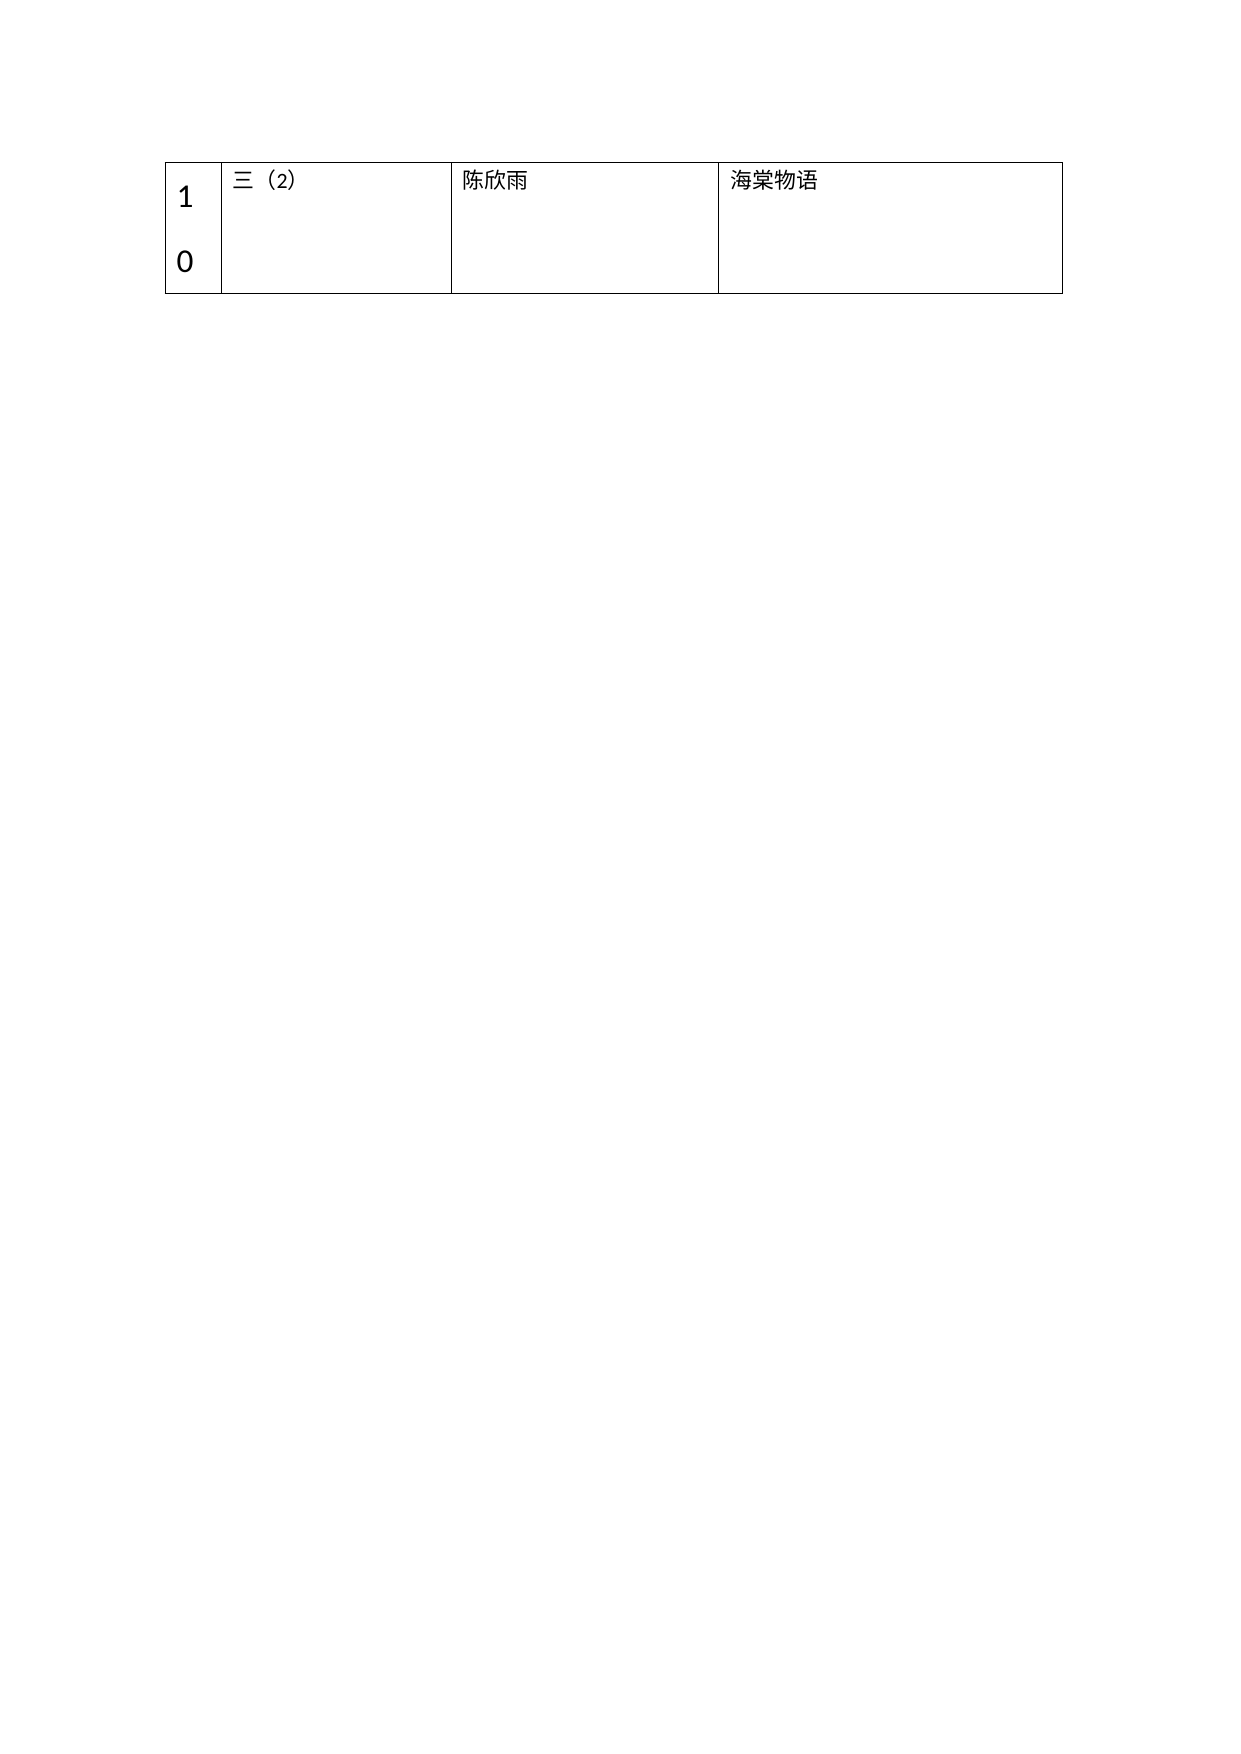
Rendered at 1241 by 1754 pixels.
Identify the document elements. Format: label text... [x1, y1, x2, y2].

table_cell 陈欣雨 [452, 163, 718, 293]
table_cell 三（2） [222, 163, 451, 293]
table_cell 10 [166, 163, 221, 293]
table_cell 海棠物语 [719, 163, 1062, 293]
